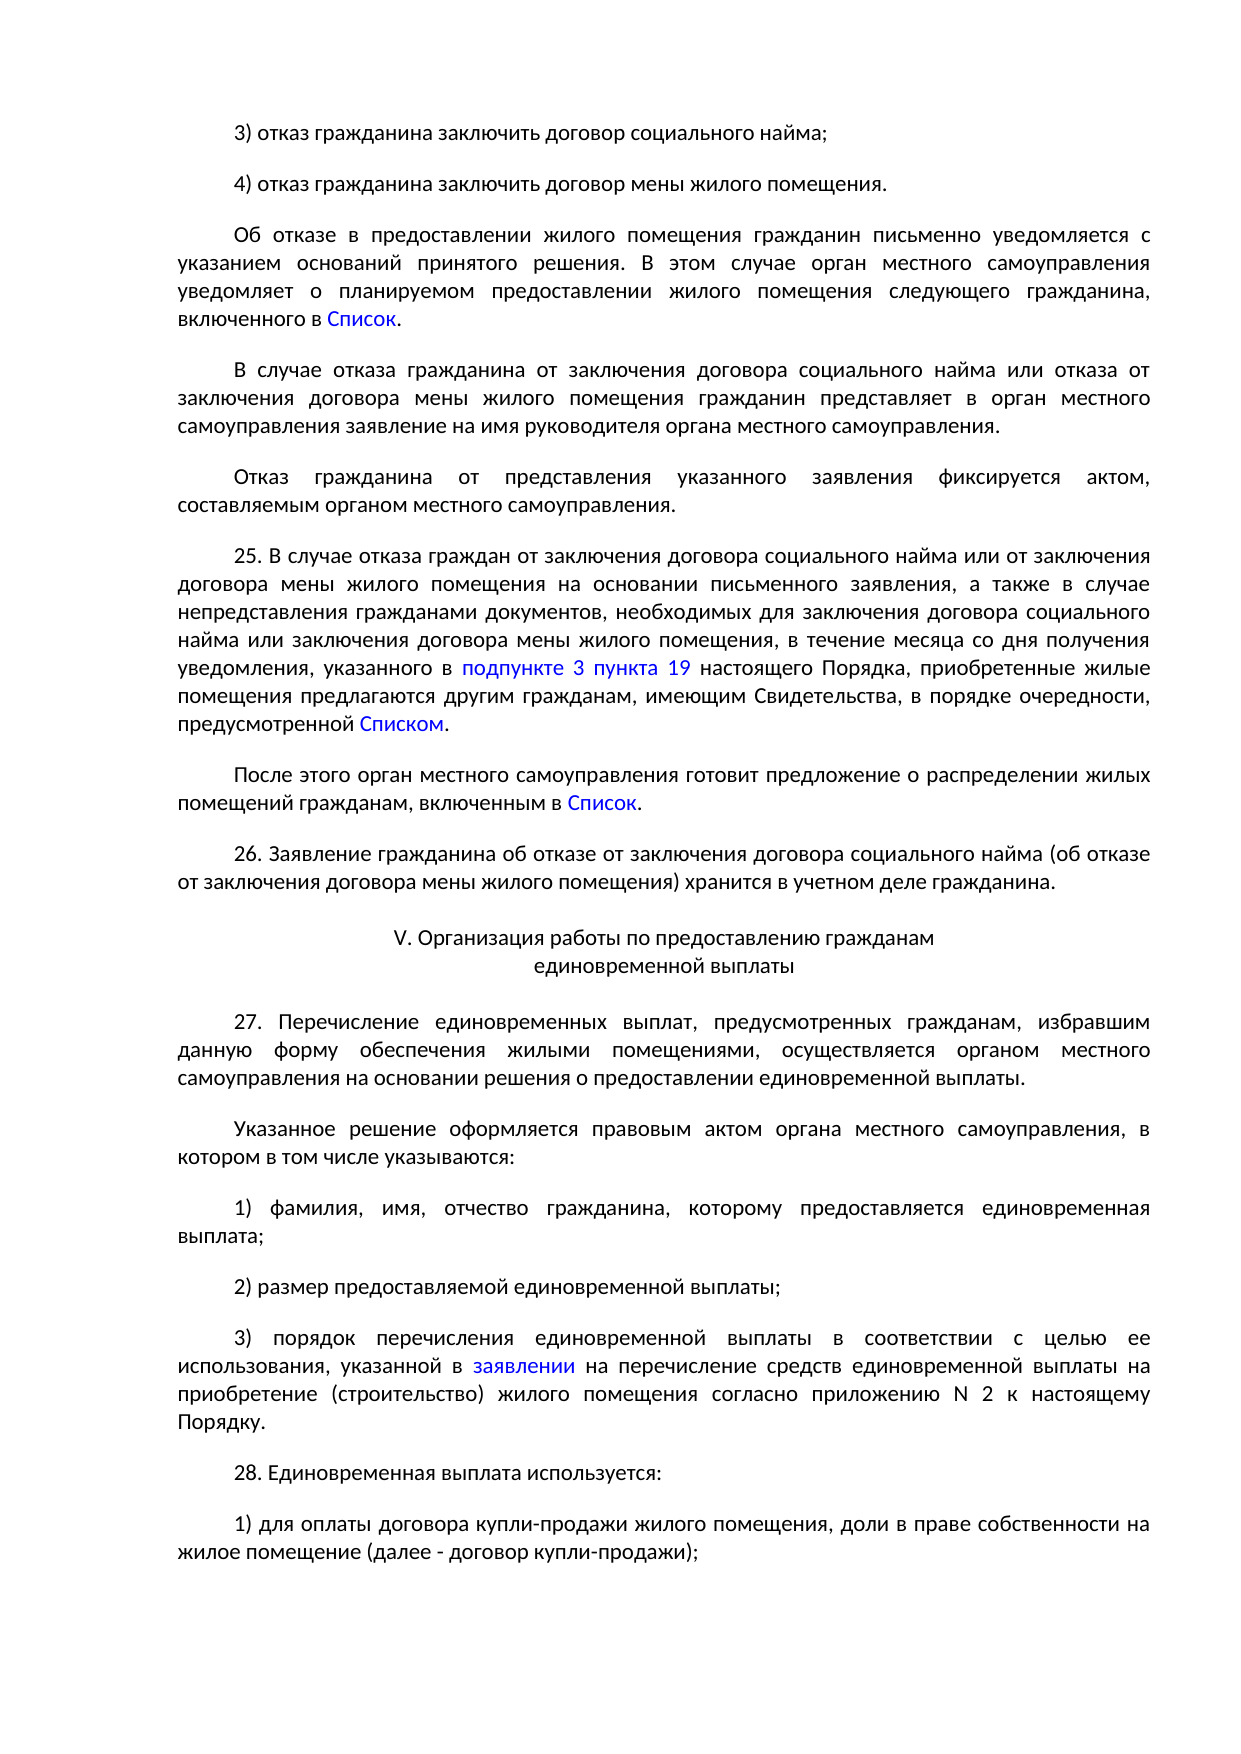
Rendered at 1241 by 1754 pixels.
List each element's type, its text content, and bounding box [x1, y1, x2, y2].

text 4) отказ гражданина заключить договор мены жилого помещения. [177, 169, 1152, 197]
text Отказ гражданина от представления указанного заявления фиксируется актом, составляемым органом местного самоуправления. [177, 462, 1152, 518]
text 27. Перечисление единовременных выплат, предусмотренных гражданам, избравшим данную форму обеспечения жилыми помещениями, осуществляется органом местного самоуправления на основании решения о предоставлении единовременной выплаты. [177, 1007, 1152, 1091]
text 2) размер предоставляемой единовременной выплаты; [177, 1272, 1152, 1300]
text единовременной выплаты [177, 951, 1152, 979]
text После этого орган местного самоуправления готовит предложение о распределении жилых помещений гражданам, включенным в Список. [177, 760, 1152, 816]
text В случае отказа гражданина от заключения договора социального найма или отказа от заключения договора мены жилого помещения гражданин представляет в орган местного самоуправления заявление на имя руководителя органа местного самоуправления. [177, 355, 1152, 439]
text 1) фамилия, имя, отчество гражданина, которому предоставляется единовременная выплата; [177, 1193, 1152, 1249]
text 3) порядок перечисления единовременной выплаты в соответствии с целью ее использования, указанной в заявлении на перечисление средств единовременной выплаты на приобретение (строительство) жилого помещения согласно приложению N 2 к настоящему Порядку. [177, 1323, 1152, 1435]
text Указанное решение оформляется правовым актом органа местного самоуправления, в котором в том числе указываются: [177, 1114, 1152, 1170]
text V. Организация работы по предоставлению гражданам [177, 923, 1152, 951]
text Об отказе в предоставлении жилого помещения гражданин письменно уведомляется с указанием оснований принятого решения. В этом случае орган местного самоуправления уведомляет о планируемом предоставлении жилого помещения следующего гражданина, включенного в Список. [177, 220, 1152, 332]
text 28. Единовременная выплата используется: [177, 1458, 1152, 1486]
text 1) для оплаты договора купли-продажи жилого помещения, доли в праве собственности на жилое помещение (далее - договор купли-продажи); [177, 1509, 1152, 1565]
text 25. В случае отказа граждан от заключения договора социального найма или от заключения договора мены жилого помещения на основании письменного заявления, а также в случае непредставления гражданами документов, необходимых для заключения договора социального найма или заключения договора мены жилого помещения, в течение месяца со дня получения уведомления, указанного в подпункте 3 пункта 19 настоящего Порядка, приобретенные жилые помещения предлагаются другим гражданам, имеющим Свидетельства, в порядке очередности, предусмотренной Списком. [177, 541, 1152, 737]
text 3) отказ гражданина заключить договор социального найма; [177, 118, 1152, 146]
text 26. Заявление гражданина об отказе от заключения договора социального найма (об отказе от заключения договора мены жилого помещения) хранится в учетном деле гражданина. [177, 839, 1152, 895]
